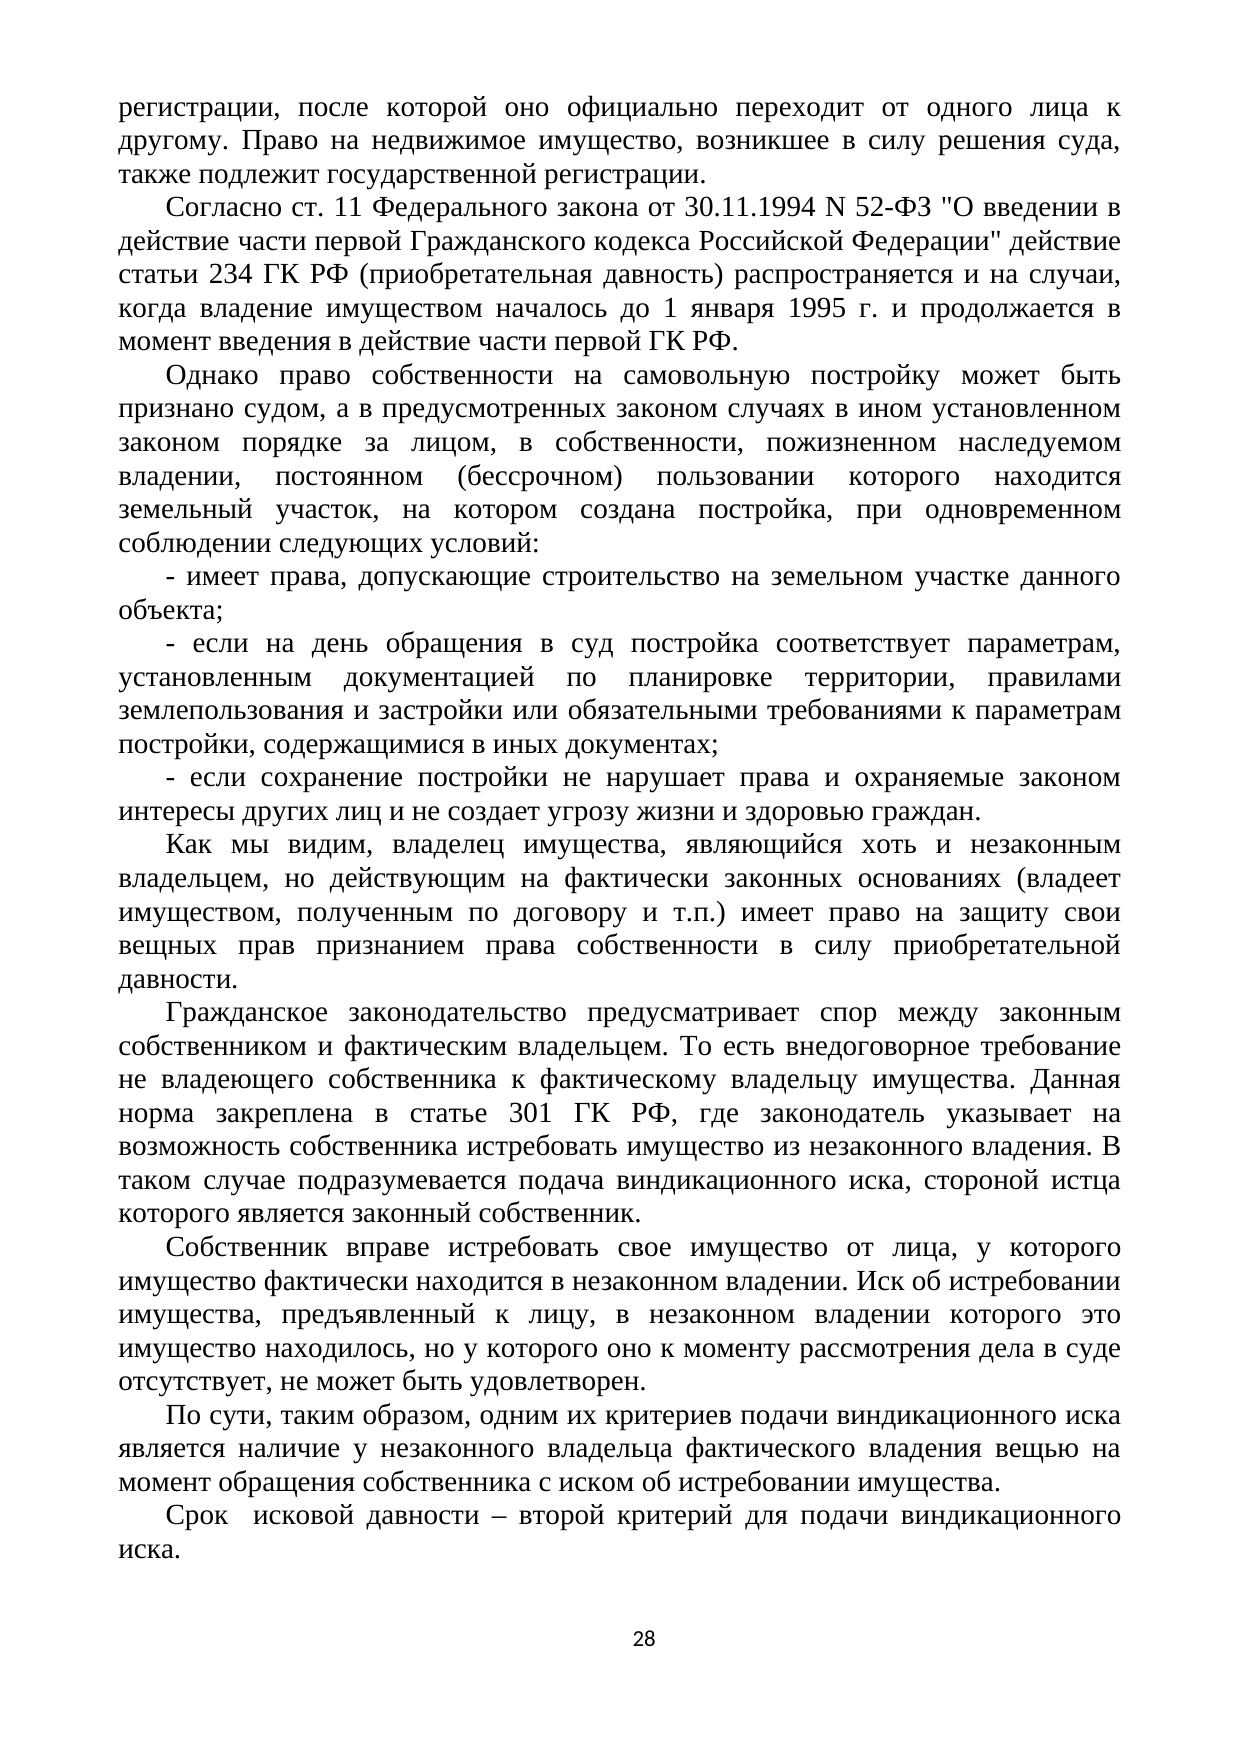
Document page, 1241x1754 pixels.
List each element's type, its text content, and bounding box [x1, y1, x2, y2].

text Срок исковой давности – второй критерий для подачи виндикационного иска. [118, 1497, 1122, 1564]
text - если на день обращения в суд постройка соответствует параметрам, установленным документацией по планировке территории, правилами землепользования и застройки или обязательными требованиями к параметрам постройки, содержащимися в иных документах; [118, 625, 1122, 759]
text - имеет права, допускающие строительство на земельном участке данного объекта; [118, 558, 1122, 625]
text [118, 89, 1122, 189]
text Однако право собственности на самовольную постройку может быть признано судом, а в предусмотренных законом случаях в ином установленном законом порядке за лицом, в собственности, пожизненном наследуемом владении, постоянном (бессрочном) пользовании которого находится земельный участок, на котором создана постройка, при одновременном соблюдении следующих условий: [118, 357, 1122, 558]
text Гражданское законодательство предусматривает спор между законным собственником и фактическим владельцем. То есть внедоговорное требование не владеющего собственника к фактическому владельцу имущества. Данная норма закреплена в статье 301 ГК РФ, где законодатель указывает на возможность собственника истребовать имущество из незаконного владения. В таком случае подразумевается подача виндикационного иска, стороной истца которого является законный собственник. [118, 994, 1122, 1229]
text По сути, таким образом, одним их критериев подачи виндикационного иска является наличие у незаконного владельца фактического владения вещью на момент обращения собственника с иском об истребовании имущества. [118, 1397, 1122, 1497]
text - если сохранение постройки не нарушает права и охраняемые законом интересы других лиц и не создает угрозу жизни и здоровью граждан. [118, 759, 1122, 827]
text Собственник вправе истребовать свое имущество от лица, у которого имущество фактически находится в незаконном владении. Иск об истребовании имущества, предъявленный к лицу, в незаконном владении которого это имущество находилось, но у которого оно к моменту рассмотрения дела в суде отсутствует, не может быть удовлетворен. [118, 1229, 1122, 1397]
text Согласно ст. 11 Федерального закона от 30.11.1994 N 52-ФЗ "О введении в действие части первой Гражданского кодекса Российской Федерации" действие статьи 234 ГК РФ (приобретательная давность) распространяется и на случаи, когда владение имуществом началось до 1 января 1995 г. и продолжается в момент введения в действие части первой ГК РФ. [118, 189, 1122, 357]
text Как мы видим, владелец имущества, являющийся хоть и незаконным владельцем, но действующим на фактически законных основаниях (владеет имуществом, полученным по договору и т.п.) имеет право на защиту свои вещных прав признанием права собственности в силу приобретательной давности. [118, 827, 1122, 994]
